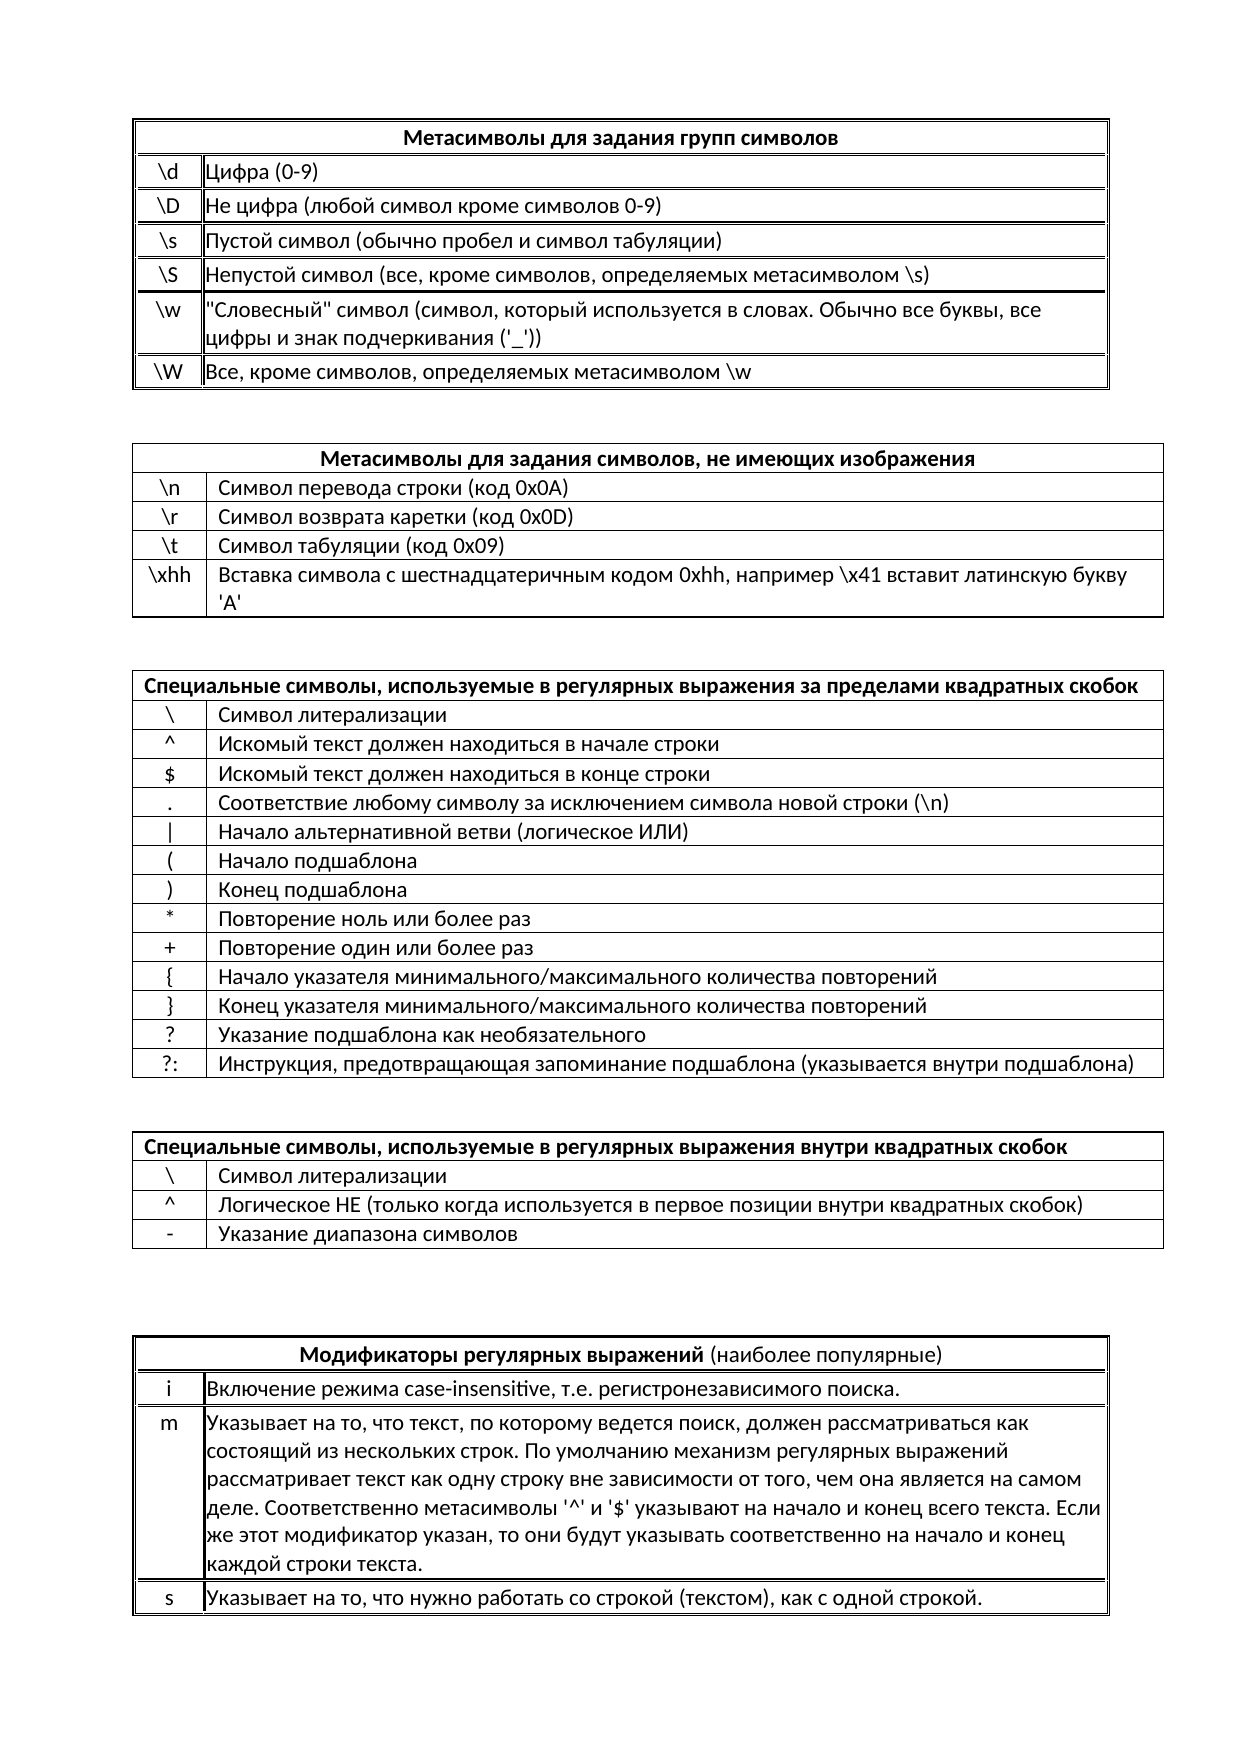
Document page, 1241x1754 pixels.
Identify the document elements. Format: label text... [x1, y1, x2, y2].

table_cell ^ [133, 730, 206, 758]
table_cell Цифра (0-9) [205, 153, 1107, 187]
table_cell Начало подшаблона [207, 846, 1163, 874]
table_cell \w [136, 290, 201, 352]
table_cell Указание диапазона символов [207, 1220, 1163, 1248]
table_cell | [133, 817, 206, 845]
table_cell Указывает на то, что нужно работать со строкой (текстом), как с одной строкой. [204, 1578, 1107, 1613]
table_cell Непустой символ (все, кроме символов, определяемых метасимволом \s) [203, 256, 1108, 290]
table_cell . [133, 788, 206, 816]
table_cell } [133, 991, 206, 1019]
table_cell Символ перевода строки (код 0x0A) [207, 473, 1163, 501]
table_cell Начало альтернативной ветви (логическое ИЛИ) [207, 817, 1163, 845]
table_header Метасимволы для задания групп символов [136, 122, 1107, 152]
table_cell Символ возврата каретки (код 0x0D) [207, 502, 1163, 530]
table_cell Инструкция, предотвращающая запоминание подшаблона (указывается внутри подшаблона) [207, 1049, 1163, 1077]
table_cell Повторение один или более раз [207, 933, 1163, 961]
table_cell + [133, 933, 206, 961]
table_cell \D [134, 187, 203, 221]
table_cell \ [133, 1161, 206, 1189]
table_cell ?: [133, 1049, 206, 1077]
table_header Метасимволы для задания символов, не имеющих изображения [133, 444, 1163, 472]
table_cell Искомый текст должен находиться в начале строки [207, 730, 1163, 758]
table_cell ? [133, 1020, 206, 1048]
table_cell Включение режима case-insensitive, т.е. регистронезависимого поиска. [206, 1369, 1107, 1404]
table_cell - [133, 1220, 206, 1248]
table_cell Символ литерализации [207, 1161, 1163, 1189]
table_cell $ [133, 759, 206, 787]
table_cell Символ табуляции (код 0x09) [207, 531, 1163, 559]
table_cell \d [136, 153, 201, 187]
table_cell s [136, 1578, 204, 1613]
table_cell \xhh [133, 560, 206, 616]
table_cell m [134, 1404, 204, 1578]
table_cell ) [133, 875, 206, 903]
table_cell Конец указателя минимального/максимального количества повторений [207, 991, 1163, 1019]
table_cell Соответствие любому символу за исключением символа новой строки (\n) [207, 788, 1163, 816]
table_cell Пустой символ (обычно пробел и символ табуляции) [205, 221, 1107, 256]
table_cell { [133, 962, 206, 990]
table_cell * [133, 904, 206, 932]
table_cell \ [133, 701, 206, 728]
table_cell \S [134, 256, 203, 290]
table_header Модификаторы регулярных выражений (наиболее популярные) [136, 1338, 1107, 1369]
table_cell \s [136, 221, 201, 256]
table_cell Указывает на то, что текст, по которому ведется поиск, должен рассматриваться как состоящий из нескольких строк. По умолчанию механизм регулярных выражений рассматривает текст как одну строку вне зависимости от того, чем она является на самом деле. Соответственно метасимволы '^' и '$' указывают на начало и конец всего текста. Если же этот модификатор указан, то они будут указывать соответственно на начало и конец каждой строки текста. [204, 1404, 1108, 1578]
table_cell Указание подшаблона как необязательного [207, 1020, 1163, 1048]
table_cell \r [133, 502, 206, 530]
table_cell Все, кроме символов, определяемых метасимволом \w [203, 353, 1107, 387]
table_cell Символ литерализации [207, 701, 1163, 728]
table_header Специальные символы, используемые в регулярных выражения внутри квадратных скобок [133, 1133, 1163, 1160]
table_cell ^ [133, 1191, 206, 1218]
table_cell Повторение ноль или более раз [207, 904, 1163, 932]
table_cell \n [133, 473, 206, 501]
table_cell Логическое НЕ (только когда используется в первое позиции внутри квадратных скобок) [207, 1191, 1163, 1218]
table_cell ( [133, 846, 206, 874]
table_cell Конец подшаблона [207, 875, 1163, 903]
table_cell \t [133, 531, 206, 559]
table_cell \W [136, 353, 203, 387]
table_cell Искомый текст должен находиться в конце строки [207, 759, 1163, 787]
table_cell i [136, 1369, 203, 1404]
table_header Специальные символы, используемые в регулярных выражения за пределами квадратных скобок [133, 671, 1163, 699]
table_cell Вставка символа с шестнадцатеричным кодом 0xhh, например \x41 вставит латинскую букву 'A' [207, 560, 1163, 616]
table_cell Не цифра (любой символ кроме символов 0-9) [203, 187, 1108, 221]
table_cell Начало указателя минимального/максимального количества повторений [207, 962, 1163, 990]
table_cell "Словесный" символ (символ, который используется в словах. Обычно все буквы, все цифры и знак подчеркивания ('_')) [205, 290, 1107, 352]
